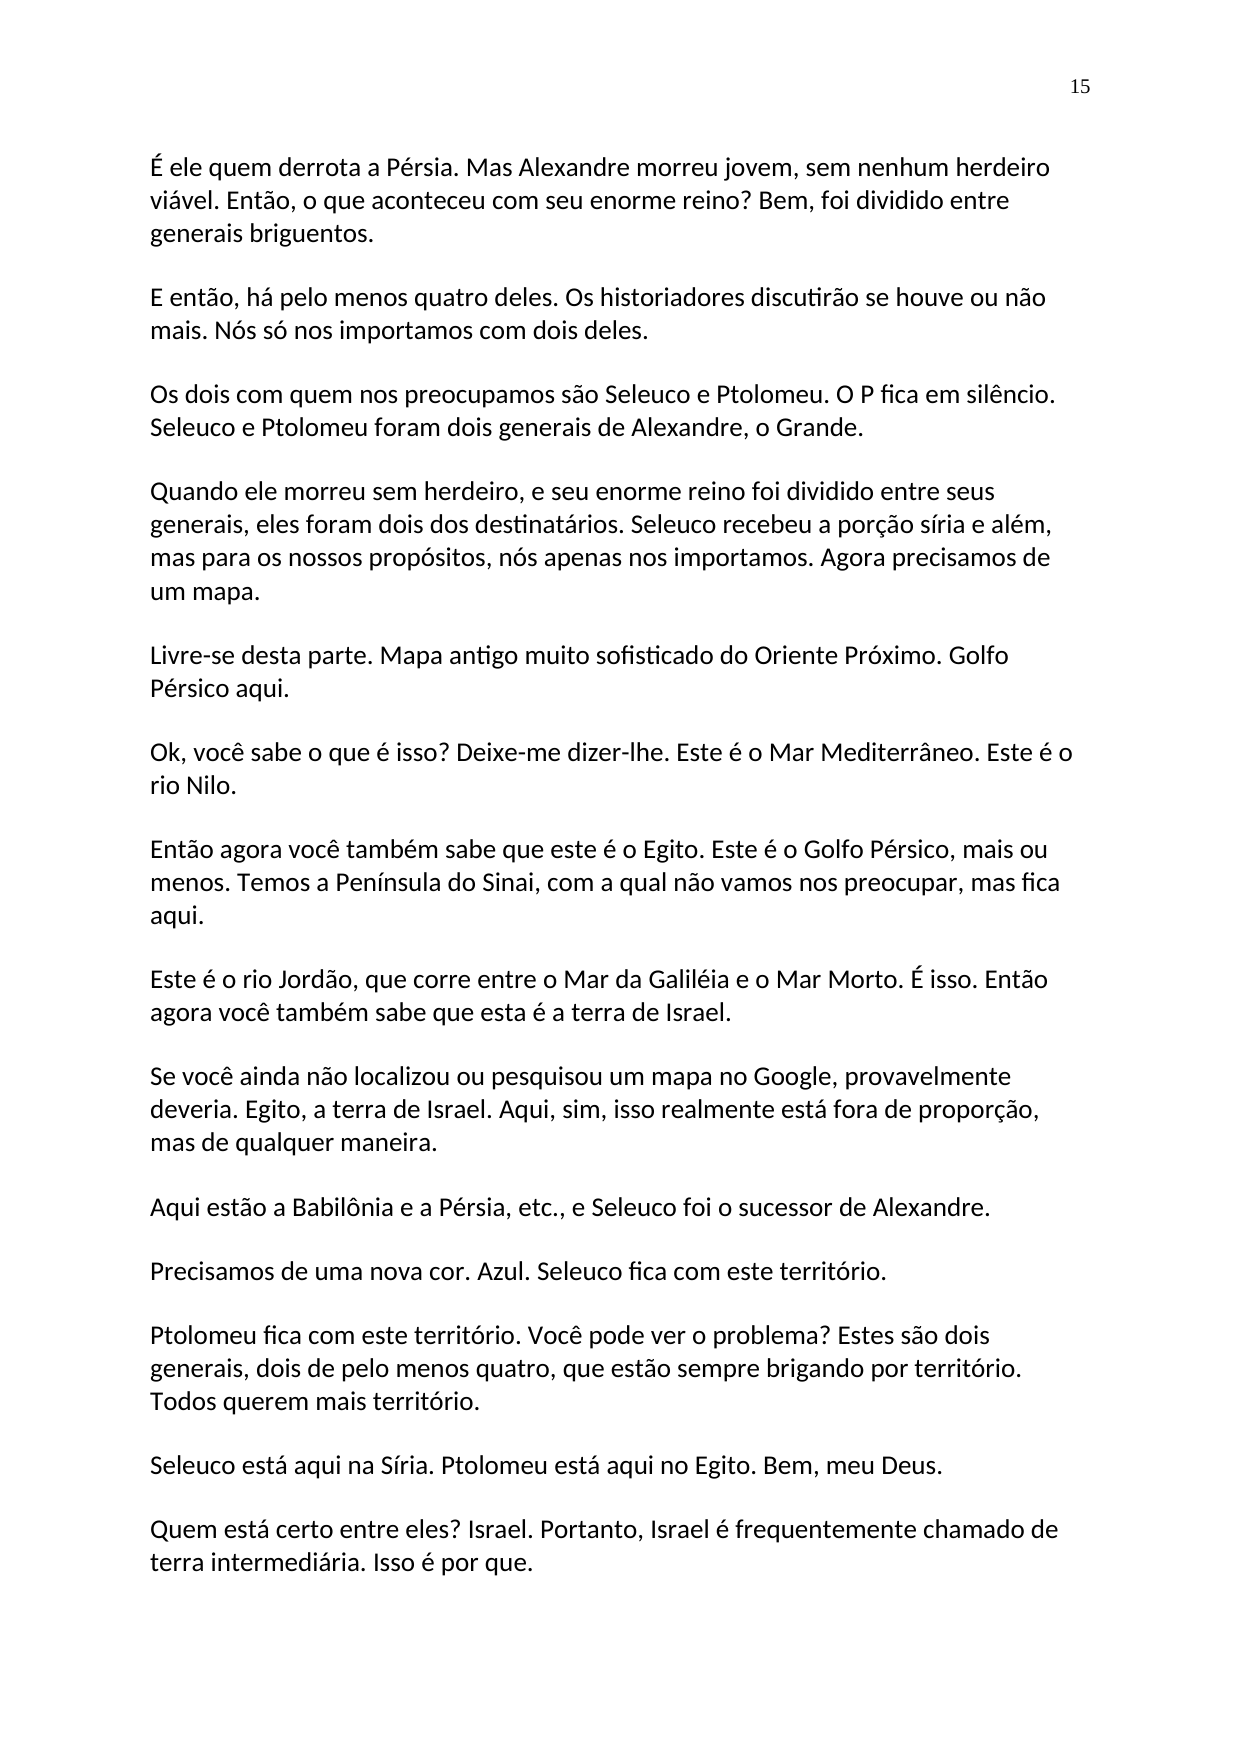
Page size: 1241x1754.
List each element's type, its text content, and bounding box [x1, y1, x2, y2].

text Ok, você sabe o que é isso? Deixe-me dizer-lhe. Este é o Mar Mediterrâneo. Este é o rio Nilo. [150, 735, 1090, 801]
text Quem está certo entre eles? Israel. Portanto, Israel é frequentemente chamado de terra intermediária. Isso é por que. [150, 1512, 1090, 1578]
text E então, há pelo menos quatro deles. Os historiadores discutirão se houve ou não mais. Nós só nos importamos com dois deles. [150, 280, 1090, 346]
text Seleuco está aqui na Síria. Ptolomeu está aqui no Egito. Bem, meu Deus. [150, 1448, 1090, 1481]
text Livre-se desta parte. Mapa antigo muito sofisticado do Oriente Próximo. Golfo Pérsico aqui. [150, 638, 1090, 704]
text Os dois com quem nos preocupamos são Seleuco e Ptolomeu. O P fica em silêncio. Seleuco e Ptolomeu foram dois generais de Alexandre, o Grande. [150, 377, 1090, 443]
text Ptolomeu fica com este território. Você pode ver o problema? Estes são dois generais, dois de pelo menos quatro, que estão sempre brigando por território. Todos querem mais território. [150, 1318, 1090, 1417]
text Quando ele morreu sem herdeiro, e seu enorme reino foi dividido entre seus generais, eles foram dois dos destinatários. Seleuco recebeu a porção síria e além, mas para os nossos propósitos, nós apenas nos importamos. Agora precisamos de um mapa. [150, 474, 1090, 607]
text Aqui estão a Babilônia e a Pérsia, etc., e Seleuco foi o sucessor de Alexandre. [150, 1190, 1090, 1223]
text Se você ainda não localizou ou pesquisou um mapa no Google, provavelmente deveria. Egito, a terra de Israel. Aqui, sim, isso realmente está fora de proporção, mas de qualquer maneira. [150, 1059, 1090, 1159]
text É ele quem derrota a Pérsia. Mas Alexandre morreu jovem, sem nenhum herdeiro viável. Então, o que aconteceu com seu enorme reino? Bem, foi dividido entre generais briguentos. [150, 150, 1090, 249]
text Precisamos de uma nova cor. Azul. Seleuco fica com este território. [150, 1254, 1090, 1287]
text Este é o rio Jordão, que corre entre o Mar da Galiléia e o Mar Morto. É isso. Então agora você também sabe que esta é a terra de Israel. [150, 962, 1090, 1028]
text Então agora você também sabe que este é o Egito. Este é o Golfo Pérsico, mais ou menos. Temos a Península do Sinai, com a qual não vamos nos preocupar, mas fica aqui. [150, 832, 1090, 931]
